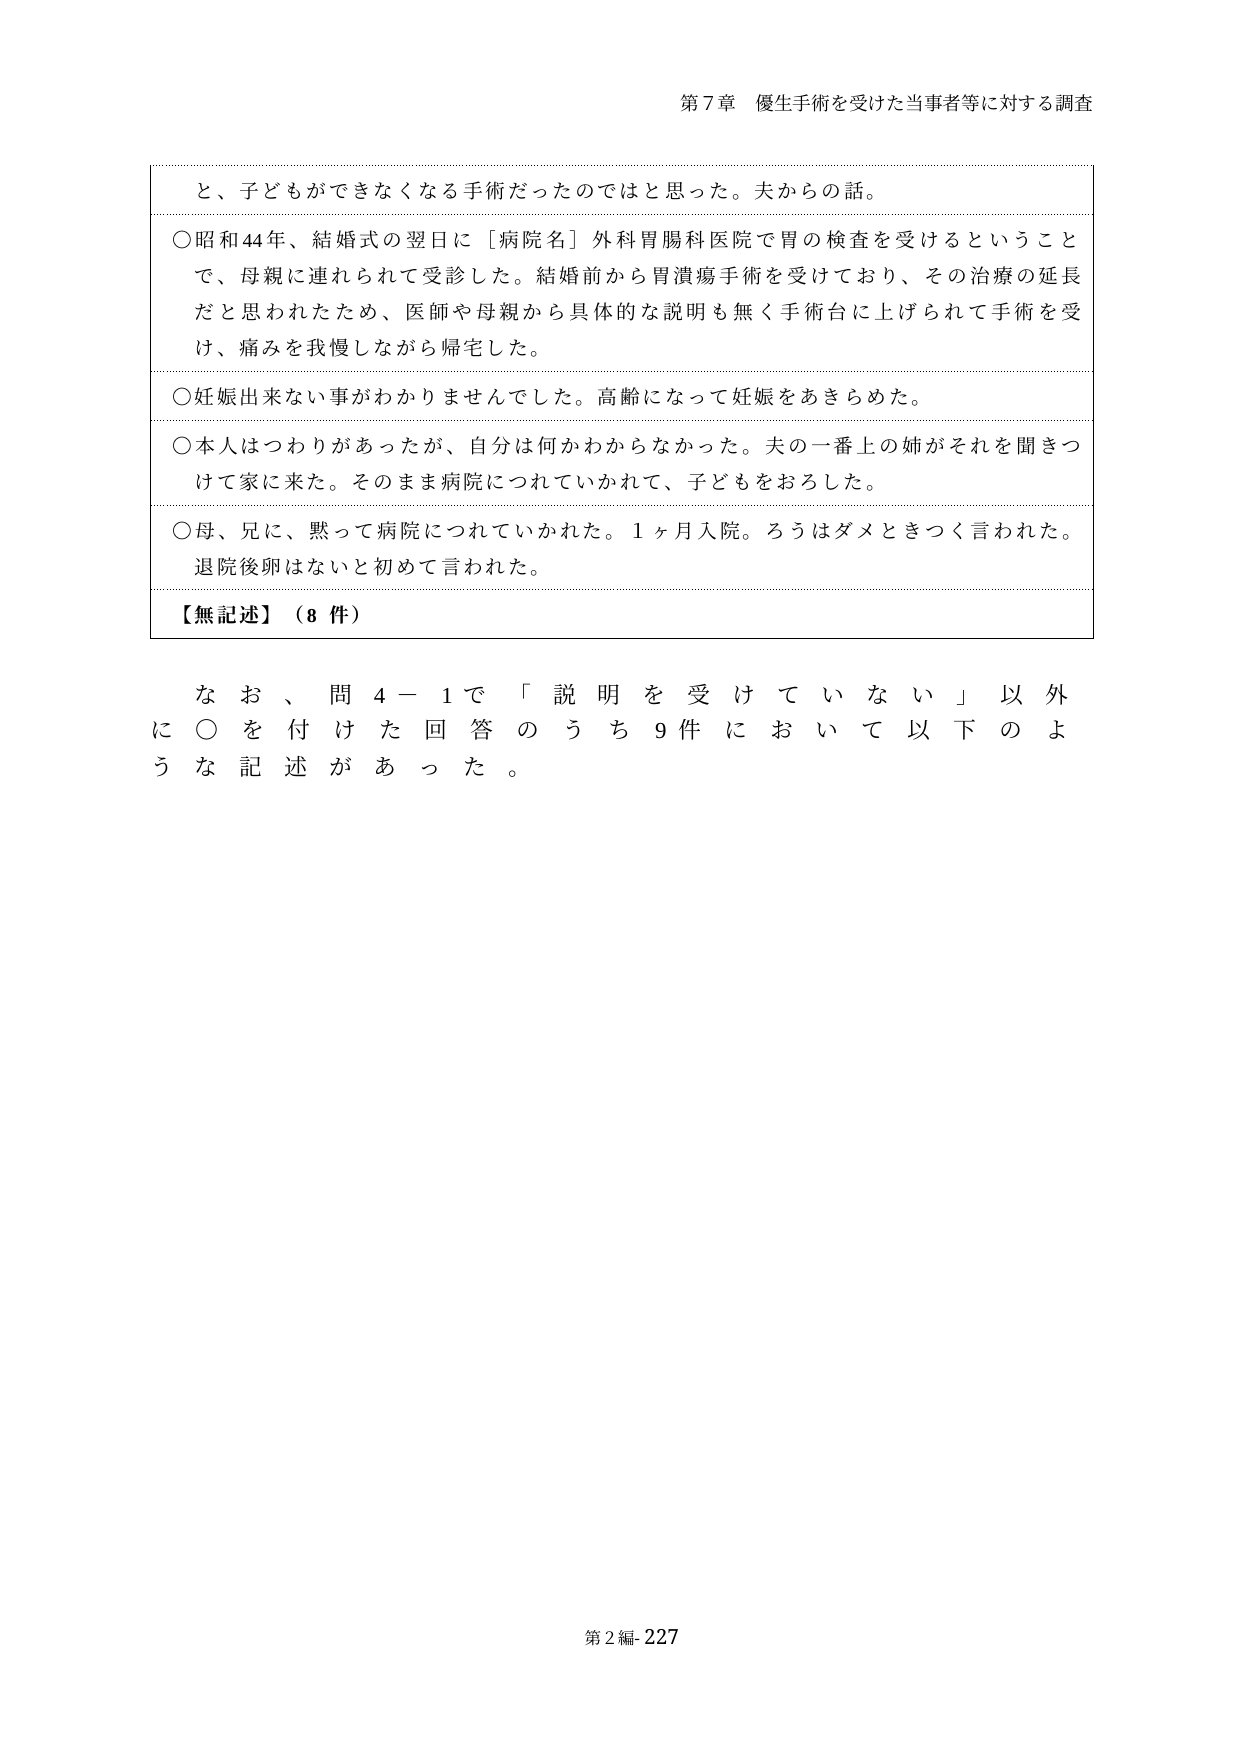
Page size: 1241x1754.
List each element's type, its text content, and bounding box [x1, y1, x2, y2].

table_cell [151, 165, 1093, 214]
table_cell 〇本人はつわりがあったが、自分は何かわからなかった。夫の一番上の姉がそれを聞きつけて家に来た。そのまま病院につれていかれて、子どもをおろした。 [151, 420, 1093, 504]
text なお、問4－1で「説明を受けていない」以外に〇を付けた回答のうち9件において以下のような記述があった。 [150, 675, 1090, 783]
table_cell 〇母、兄に、黙って病院につれていかれた。１ヶ月入院。ろうはダメときつく言われた。退院後卵はないと初めて言われた。 [151, 505, 1093, 589]
table_cell 〇妊娠出来ない事がわかりませんでした。高齢になって妊娠をあきらめた。 [151, 371, 1093, 420]
table_cell 【無記述】（8件） [151, 589, 1093, 638]
table_cell 〇昭和44年、結婚式の翌日に［病院名］外科胃腸科医院で胃の検査を受けるということで、母親に連れられて受診した。結婚前から胃潰瘍手術を受けており、その治療の延長だと思われたため、医師や母親から具体的な説明も無く手術台に上げられて手術を受け、痛みを我慢しながら帰宅した。 [151, 214, 1093, 371]
